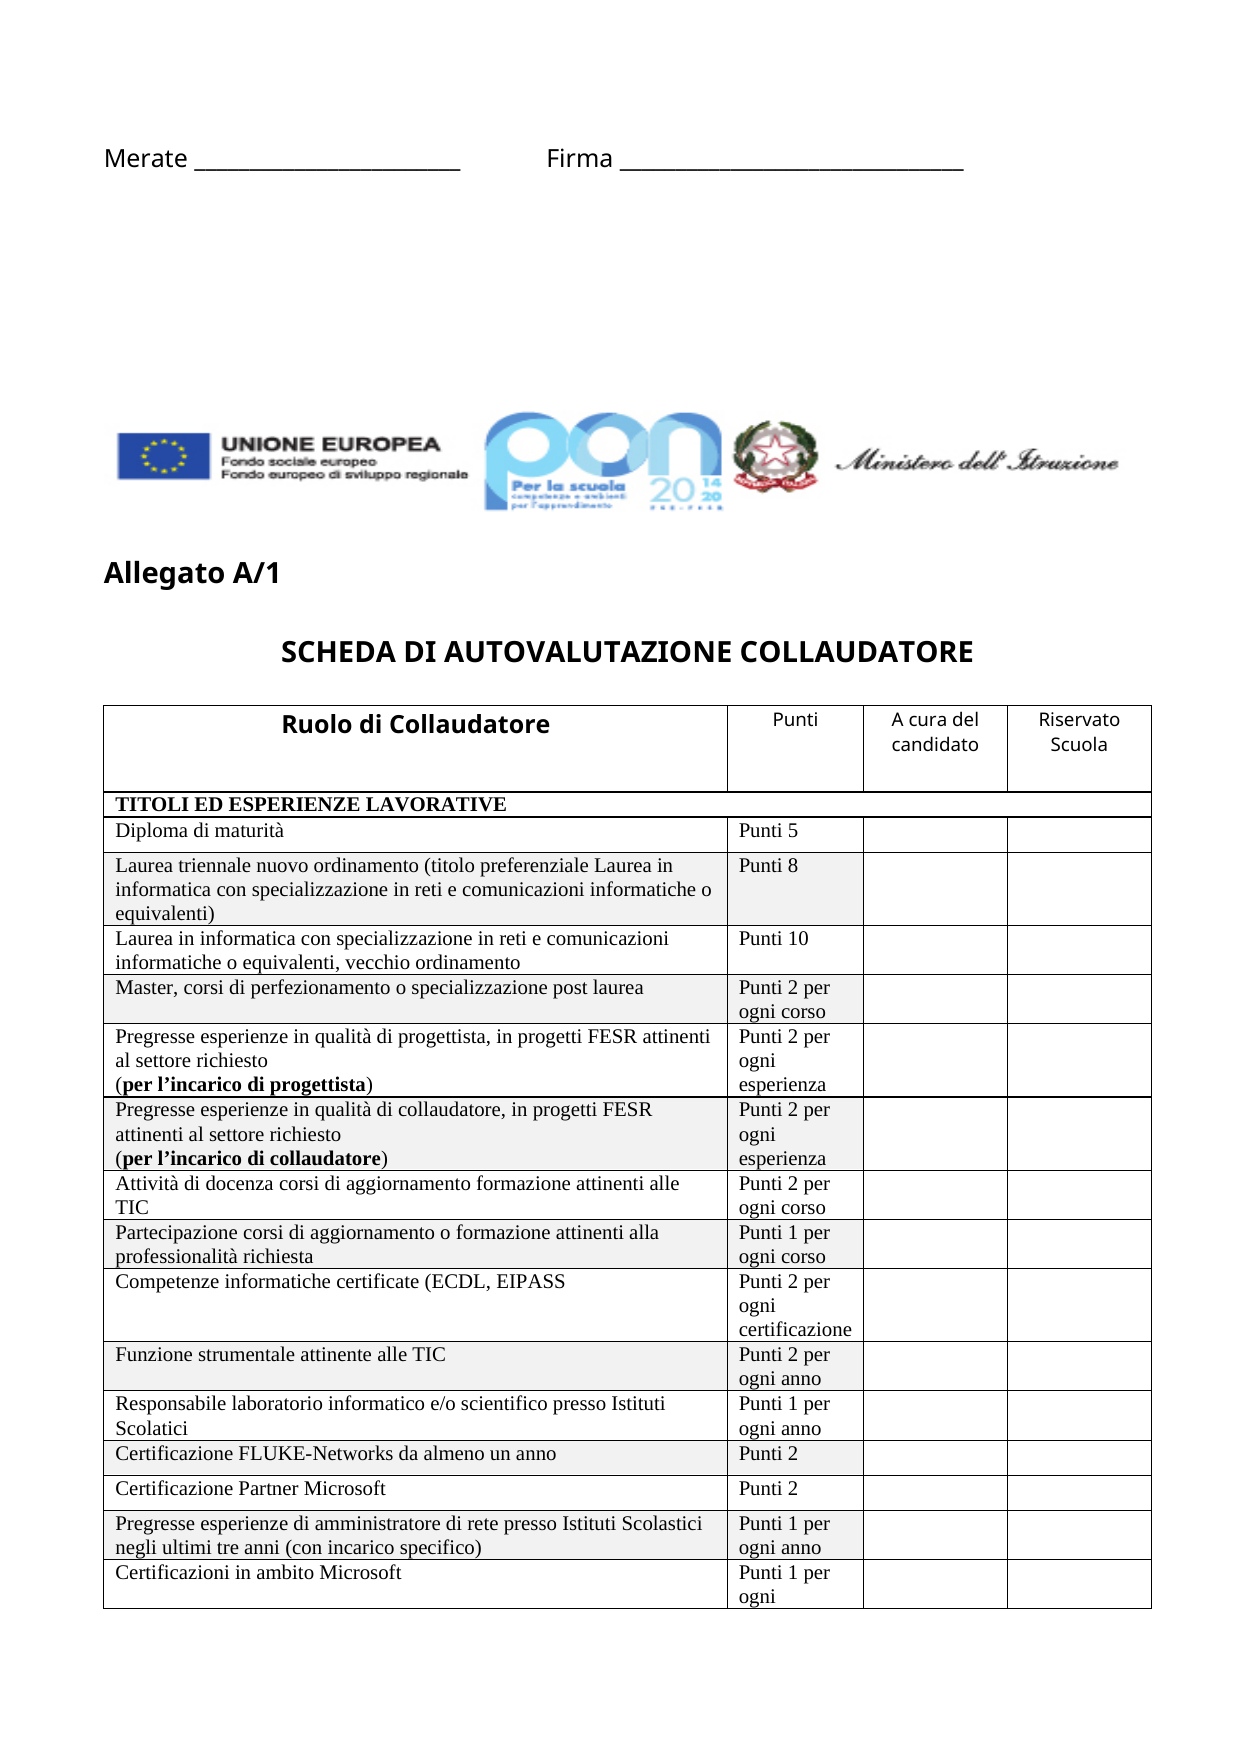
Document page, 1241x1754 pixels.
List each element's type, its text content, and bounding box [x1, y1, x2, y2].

table_cell Punti 2 [728, 1441, 863, 1474]
table_cell Laurea triennale nuovo ordinamento (titolo preferenziale Laurea in informatica con specializzazione in reti e comunicazioni informatiche o equivalenti) [104, 853, 727, 925]
table_cell [1008, 1342, 1151, 1390]
table_cell Punti 2 per ogni esperienza [728, 1098, 863, 1169]
table_cell [1008, 1269, 1151, 1341]
table_cell Partecipazione corsi di aggiornamento o formazione attinenti alla professionalità richiesta [104, 1220, 727, 1268]
table_cell [1008, 853, 1151, 925]
table_cell [864, 975, 1007, 1023]
table_header Punti [728, 706, 863, 791]
table_cell [864, 818, 1007, 852]
table_cell [864, 1441, 1007, 1474]
table_cell Punti 2 per ogni corso [728, 1171, 863, 1219]
text SCHEDA DI AUTOVALUTAZIONE COLLAUDATORE [103, 631, 1152, 671]
table_cell [864, 1024, 1007, 1096]
table_cell [864, 1391, 1007, 1439]
table_cell Punti 1 per ogni corso [728, 1220, 863, 1268]
table_cell [1008, 1441, 1151, 1474]
table_cell [864, 1511, 1007, 1559]
text Allegato A/1 [103, 552, 1152, 592]
table_cell [864, 1269, 1007, 1341]
table_cell [864, 1098, 1007, 1169]
table_cell [864, 1342, 1007, 1390]
table_cell Competenze informatiche certificate (ECDL, EIPASS [104, 1269, 727, 1341]
table_cell Punti 2 per ogni anno [728, 1342, 863, 1390]
table_cell [1008, 1391, 1151, 1439]
table_cell [1008, 1098, 1151, 1169]
table_cell Pregresse esperienze di amministratore di rete presso Istituti Scolastici negli ultimi tre anni (con incarico specifico) [104, 1511, 727, 1559]
table_cell Laurea in informatica con specializzazione in reti e comunicazioni informatiche o equivalenti, vecchio ordinamento [104, 926, 727, 974]
text Merate ________________________ Firma _______________________________ [103, 141, 1152, 203]
table_cell Attività di docenza corsi di aggiornamento formazione attinenti alle TIC [104, 1171, 727, 1219]
table_cell Funzione strumentale attinente alle TIC [104, 1342, 727, 1390]
table_cell [1008, 1171, 1151, 1219]
table_cell Punti 2 per ogni corso [728, 975, 863, 1023]
table_cell Pregresse esperienze in qualità di collaudatore, in progetti FESR attinenti al settore richiesto (per l’incarico di collaudatore) [104, 1098, 727, 1169]
table_cell Pregresse esperienze in qualità di progettista, in progetti FESR attinenti al settore richiesto (per l’incarico di progettista) [104, 1024, 727, 1096]
table_cell TITOLI ED ESPERIENZE LAVORATIVE [104, 793, 1151, 816]
table_cell Punti 2 per ogni certificazione [728, 1269, 863, 1341]
table_cell [864, 1560, 1007, 1608]
table_cell Responsabile laboratorio informatico e/o scientifico presso Istituti Scolatici [104, 1391, 727, 1439]
table_cell Punti 10 [728, 926, 863, 974]
table_cell [864, 1220, 1007, 1268]
table_cell [1008, 1476, 1151, 1510]
table_header Riservato Scuola [1008, 706, 1151, 791]
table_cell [728, 1560, 863, 1608]
table_header Ruolo di Collaudatore [104, 706, 727, 791]
table_cell [864, 853, 1007, 925]
table_cell Certificazione FLUKE-Networks da almeno un anno [104, 1441, 727, 1474]
table_cell Master, corsi di perfezionamento o specializzazione post laurea [104, 975, 727, 1023]
table_cell [1008, 1220, 1151, 1268]
table_cell Punti 1 per ogni anno [728, 1391, 863, 1439]
table_cell [1008, 926, 1151, 974]
table_cell [1008, 818, 1151, 852]
table_cell [1008, 1024, 1151, 1096]
table_cell [1008, 1560, 1151, 1608]
table_cell Punti 5 [728, 818, 863, 852]
table_cell Punti 1 per ogni anno [728, 1511, 863, 1559]
table_cell Punti 2 [728, 1476, 863, 1510]
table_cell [104, 1560, 727, 1608]
table_cell Certificazione Partner Microsoft [104, 1476, 727, 1510]
table_cell [864, 926, 1007, 974]
table_cell [864, 1476, 1007, 1510]
table_cell Punti 8 [728, 853, 863, 925]
table_cell [1008, 975, 1151, 1023]
table_cell [864, 1171, 1007, 1219]
table_cell Punti 2 per ogni esperienza [728, 1024, 863, 1096]
picture [103, 399, 1127, 524]
table_cell Diploma di maturità [104, 818, 727, 852]
table_header A cura del candidato [864, 706, 1007, 791]
table_cell [1008, 1511, 1151, 1559]
